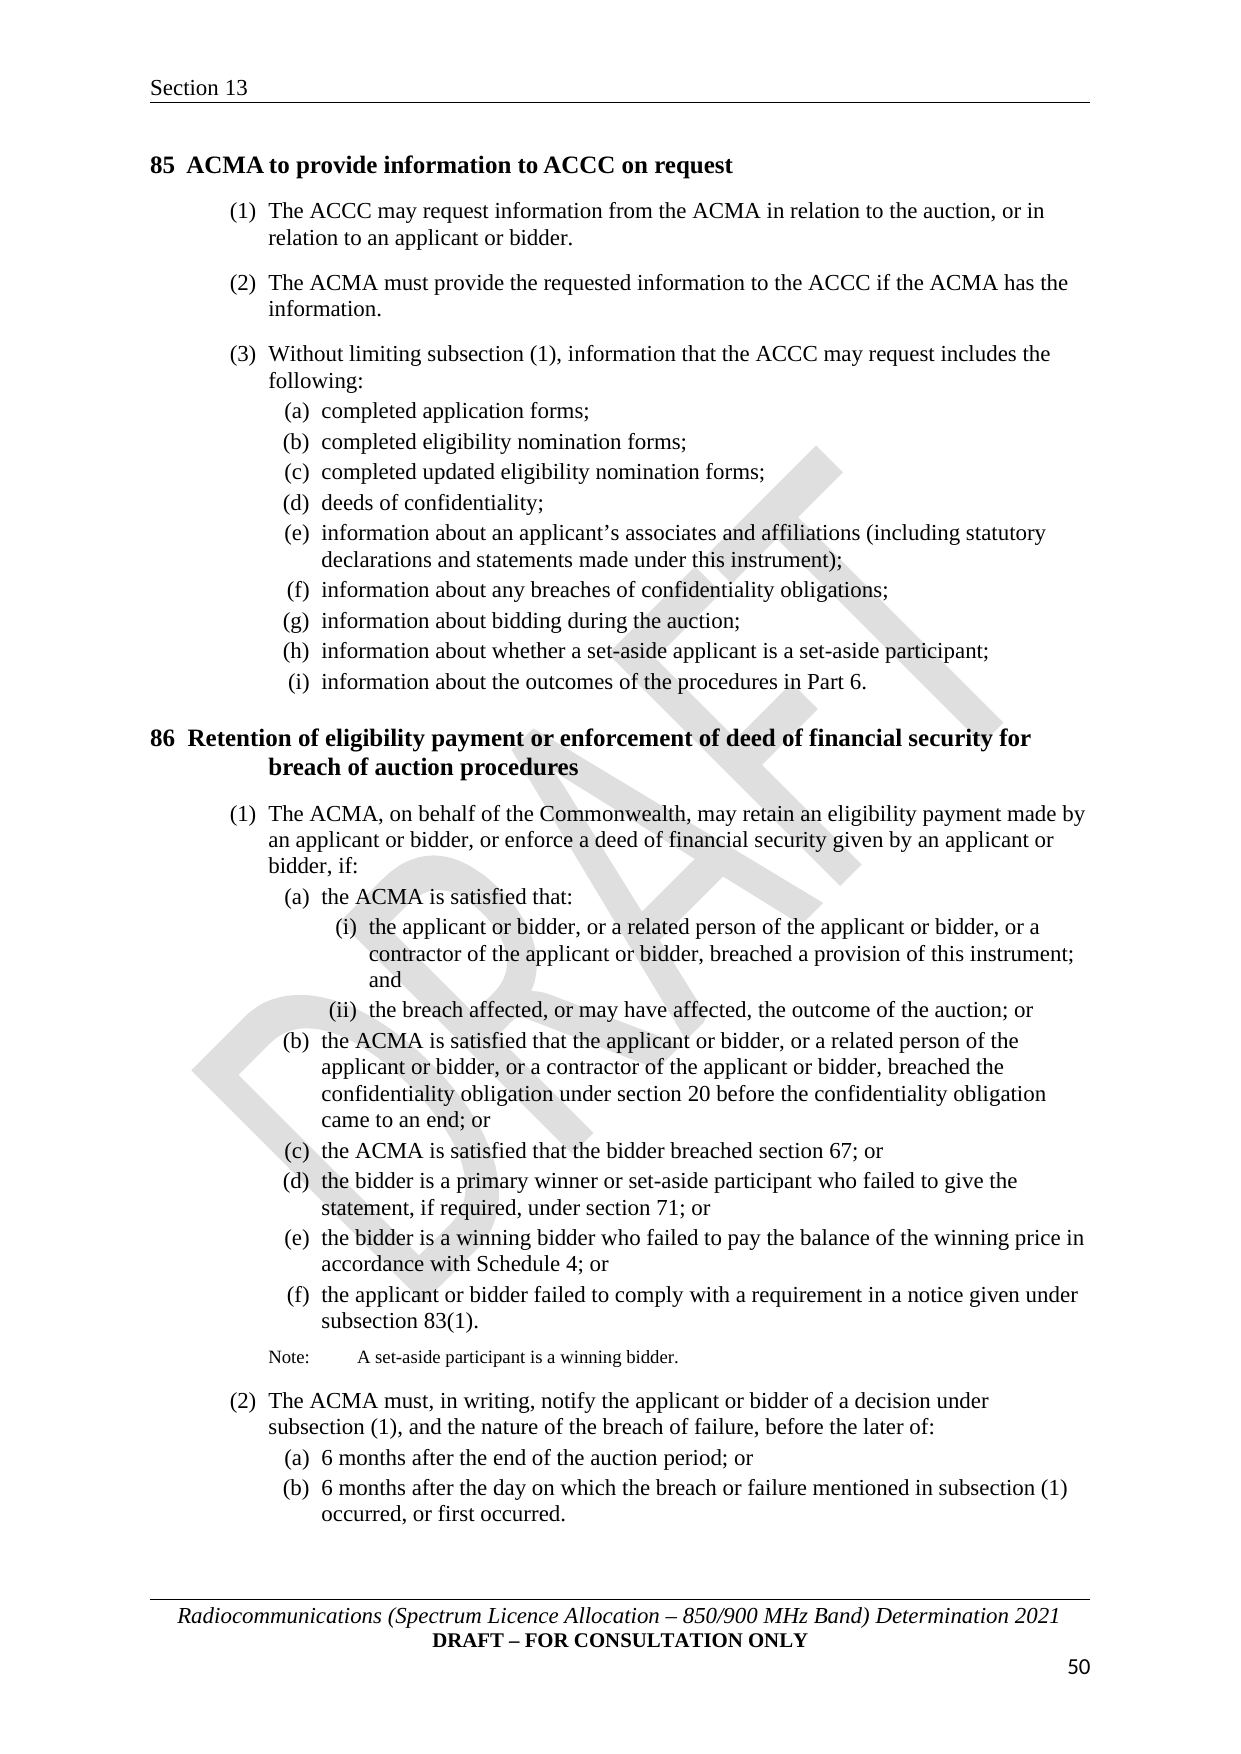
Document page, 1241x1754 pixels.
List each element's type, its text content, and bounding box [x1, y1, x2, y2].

text (h) information about whether a set-aside applicant is a set-aside participant; [150, 637, 1090, 664]
text (ii) the breach affected, or may have affected, the outcome of the auction; or [150, 997, 1090, 1023]
text 85 ACMA to provide information to ACCC on request [150, 150, 1090, 179]
text (d) the bidder is a primary winner or set-aside participant who failed to give the statement, if required, under section 71; or [150, 1167, 1090, 1220]
text (e) information about an applicant’s associates and affiliations (including statutory declarations and statements made under this instrument); [150, 519, 1090, 572]
text (1) The ACCC may request information from the ACMA in relation to the auction, or in relation to an applicant or bidder. [150, 197, 1090, 250]
text (d) deeds of confidentiality; [150, 489, 1090, 515]
text (e) the bidder is a winning bidder who failed to pay the balance of the winning price in accordance with Schedule 4; or [150, 1224, 1090, 1277]
text (2) The ACMA must provide the requested information to the ACCC if the ACMA has the information. [150, 269, 1090, 322]
text (i) information about the outcomes of the procedures in Part 6. [150, 668, 1090, 694]
text (1) The ACMA, on behalf of the Commonwealth, may retain an eligibility payment made by an applicant or bidder, or enforce a deed of financial security given by an applicant or bidder, if: [150, 799, 1090, 879]
text (b) 6 months after the day on which the breach or failure mentioned in subsection (1) occurred, or first occurred. [150, 1474, 1090, 1527]
text (c) the ACMA is satisfied that the bidder breached section 67; or [150, 1137, 1090, 1163]
text (i) the applicant or bidder, or a related person of the applicant or bidder, or a contractor of the applicant or bidder, breached a provision of this instrument; and [150, 913, 1090, 992]
text (a) the ACMA is satisfied that: [150, 883, 1090, 909]
text Note: A set-aside participant is a winning bidder. [268, 1346, 1090, 1368]
text (3) Without limiting subsection (1), information that the ACCC may request includes the following: [150, 340, 1090, 393]
text (c) completed updated eligibility nomination forms; [150, 458, 1090, 485]
text (a) 6 months after the end of the auction period; or [150, 1443, 1090, 1470]
text (f) the applicant or bidder failed to comply with a requirement in a notice given under subsection 83(1). [150, 1281, 1090, 1334]
text (b) the ACMA is satisfied that the applicant or bidder, or a related person of the applicant or bidder, or a contractor of the applicant or bidder, breached the confidentiality obligation under section 20 before the confidentiality obligation came to an end; or [150, 1027, 1090, 1132]
text (2) The ACMA must, in writing, notify the applicant or bidder of a decision under subsection (1), and the nature of the breach of failure, before the later of: [150, 1387, 1090, 1439]
text (a) completed application forms; [150, 397, 1090, 424]
text (b) completed eligibility nomination forms; [150, 428, 1090, 454]
text (f) information about any breaches of confidentiality obligations; [150, 576, 1090, 603]
text 86 Retention of eligibility payment or enforcement of deed of financial security for breach of auction procedures [150, 723, 1090, 781]
text (g) information about bidding during the auction; [150, 607, 1090, 633]
